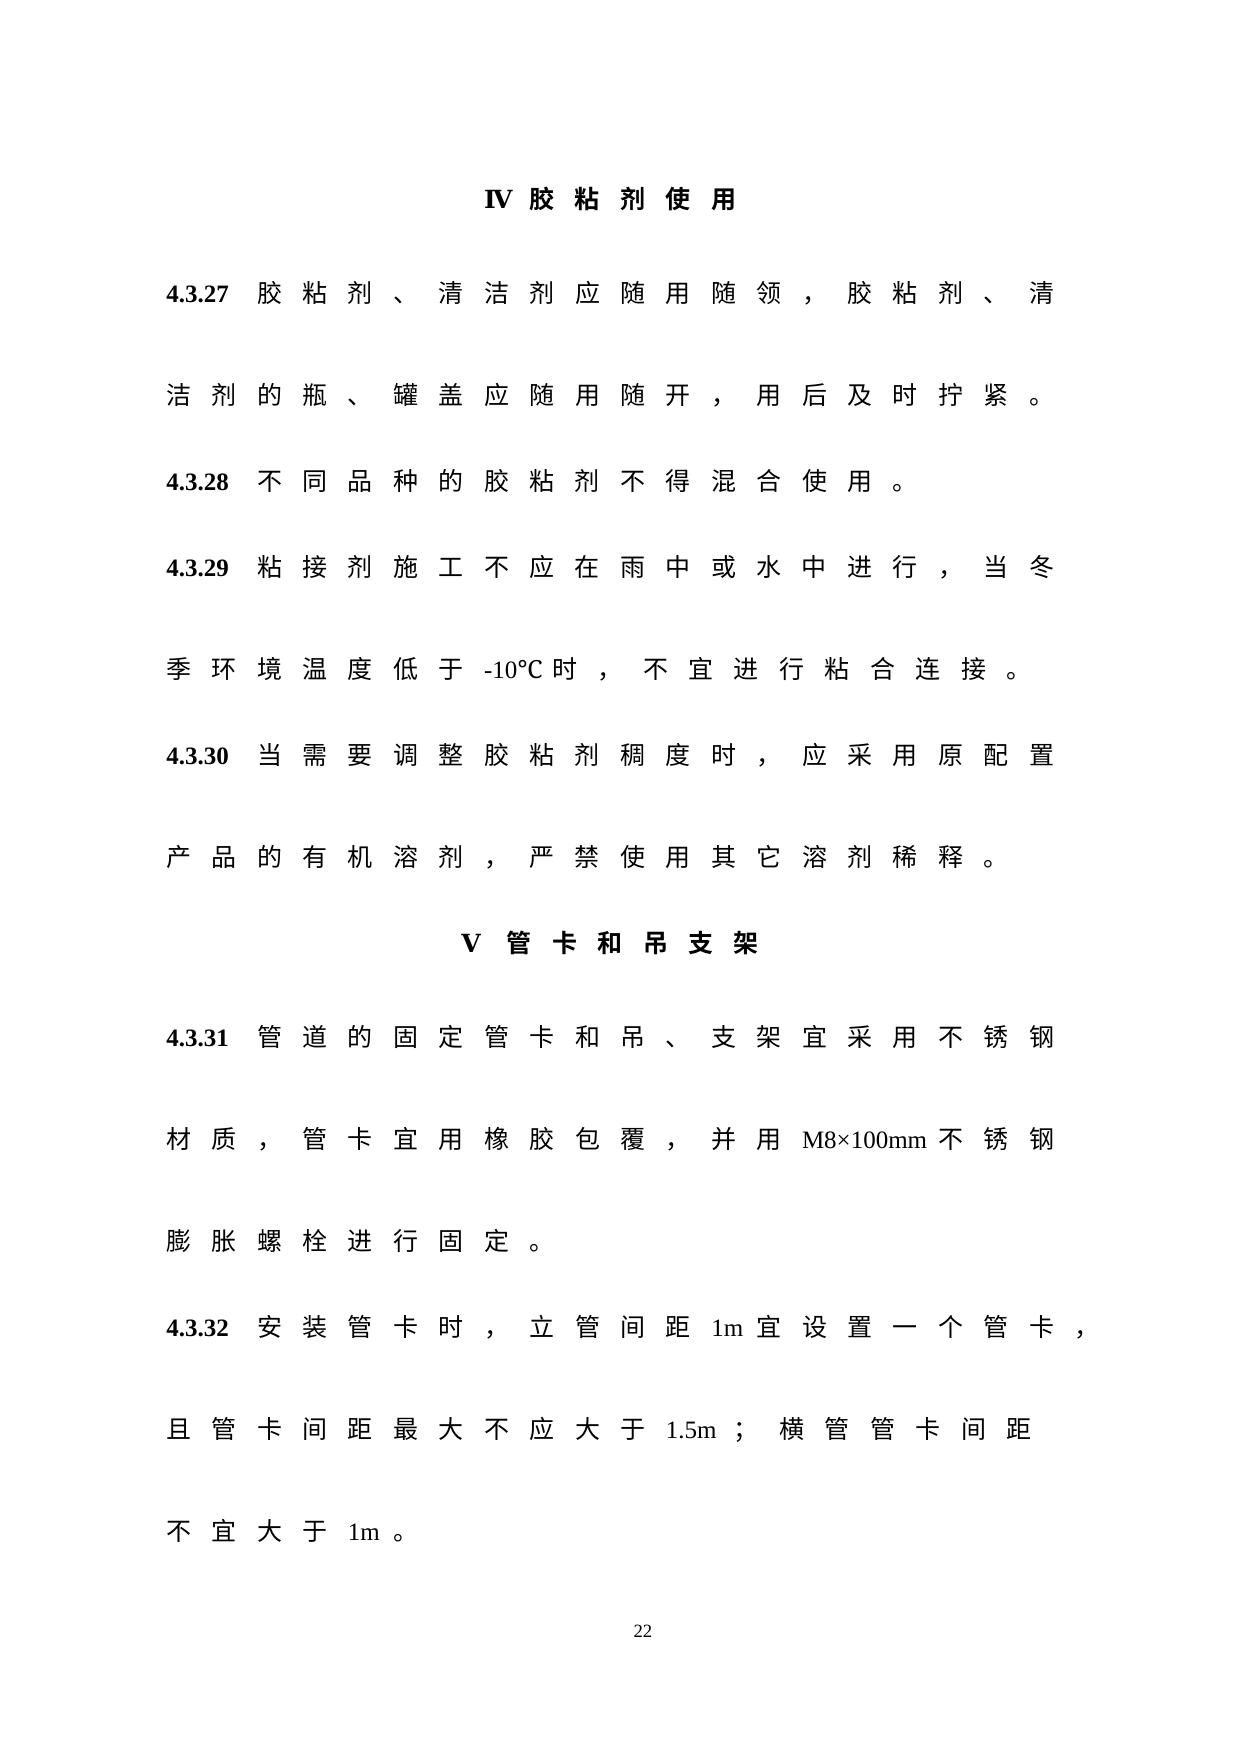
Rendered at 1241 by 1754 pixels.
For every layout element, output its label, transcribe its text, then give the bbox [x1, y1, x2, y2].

subtitle Ⅳ 胶粘剂使用 [166, 164, 1074, 232]
text 4.3.28 不同品种的胶粘剂不得混合使用。 [166, 446, 1074, 514]
subtitle Ⅴ 管卡和吊支架 [166, 908, 1074, 976]
text 4.3.30 当需要调整胶粘剂稠度时，应采用原配置产品的有机溶剂，严禁使用其它溶剂稀释。 [166, 720, 1074, 889]
text 4.3.29 粘接剂施工不应在雨中或水中进行，当冬季环境温度低于-10℃时，不宜进行粘合连接。 [166, 532, 1074, 702]
text 4.3.31 管道的固定管卡和吊、支架宜采用不锈钢材质，管卡宜用橡胶包覆，并用M8×100mm不锈钢膨胀螺栓进行固定。 [166, 1002, 1074, 1273]
text 4.3.27 胶粘剂、清洁剂应随用随领，胶粘剂、清洁剂的瓶、罐盖应随用随开，用后及时拧紧。 [166, 258, 1074, 428]
text 4.3.32 安装管卡时，立管间距1m宜设置一个管卡，且管卡间距最大不应大于1.5m；横管管卡间距不宜大于1m。 [166, 1291, 1074, 1563]
